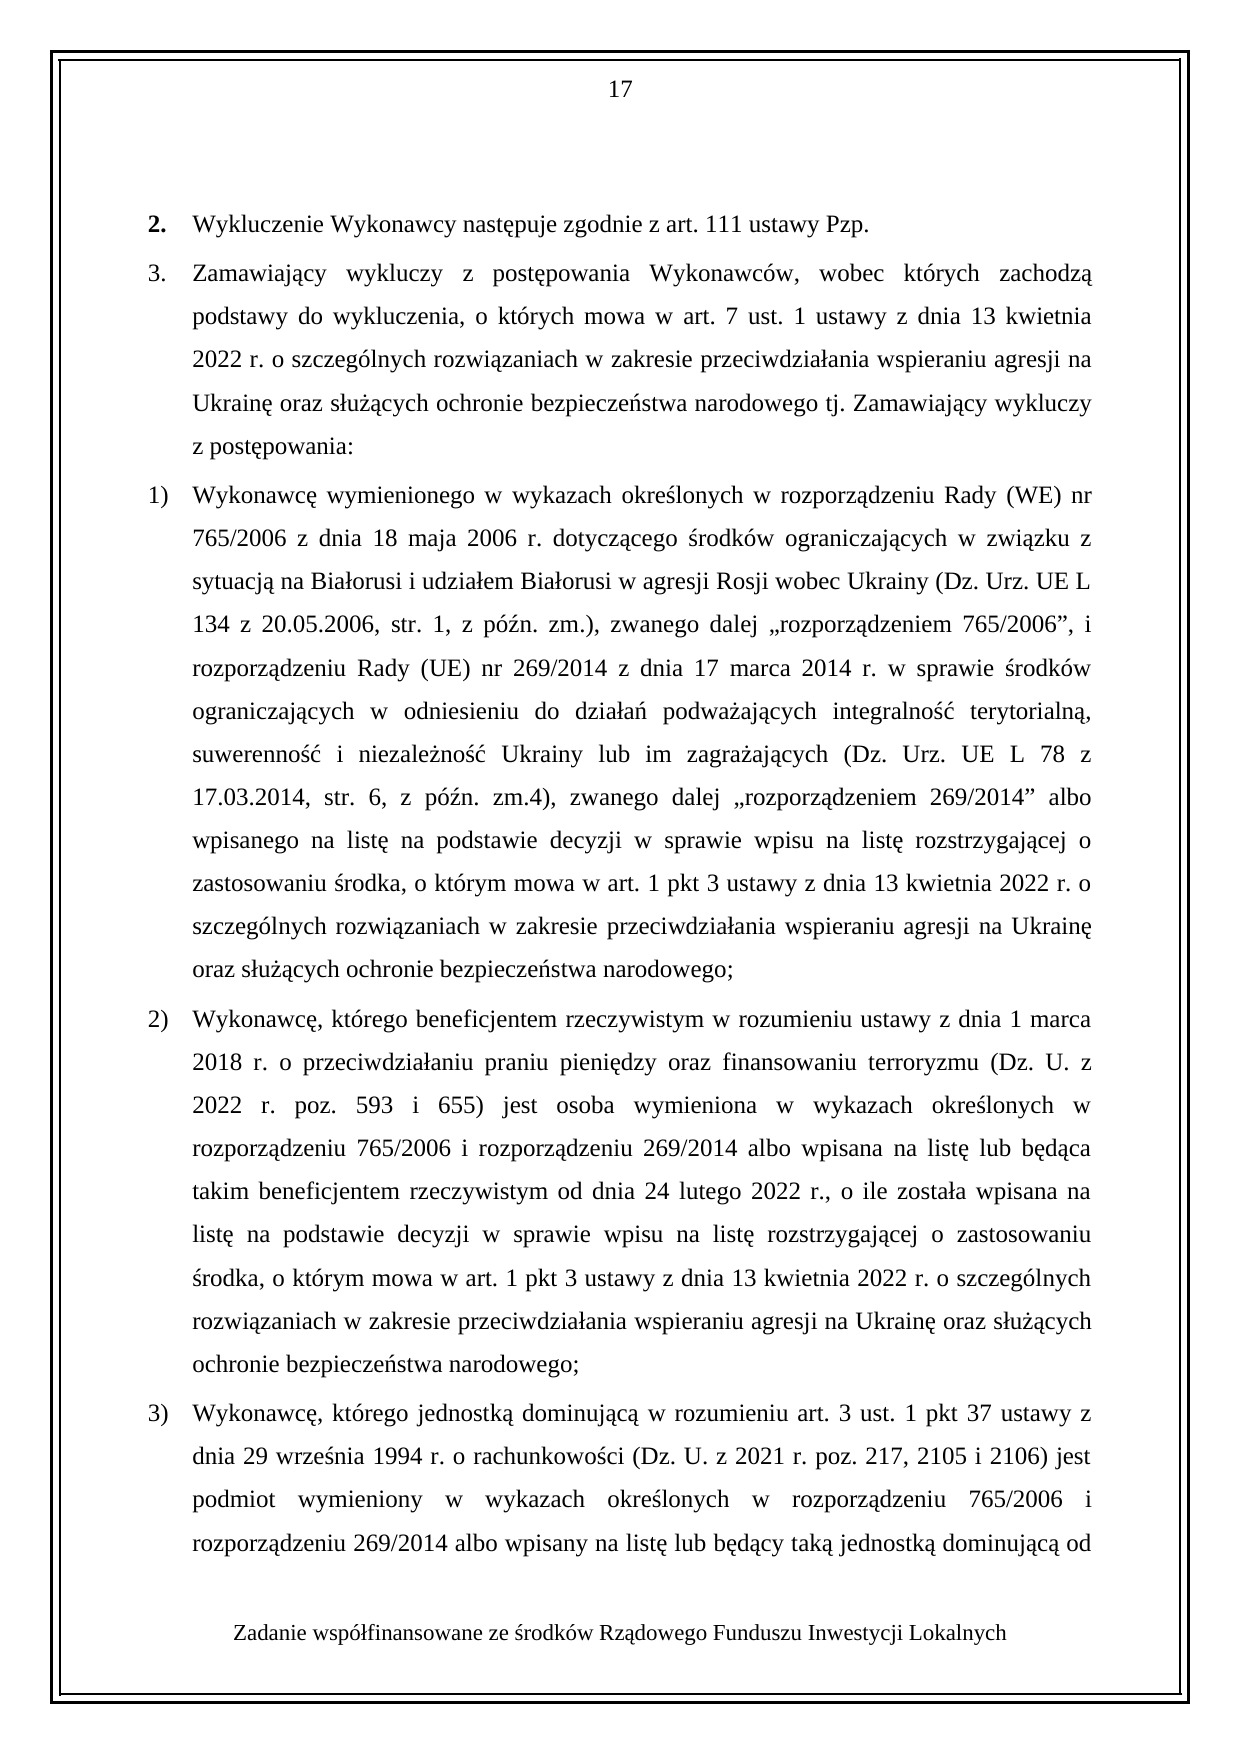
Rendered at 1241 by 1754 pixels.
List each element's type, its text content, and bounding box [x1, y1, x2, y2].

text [148, 1398, 1092, 1556]
text 1) Wykonawcę wymienionego w wykazach określonych w rozporządzeniu Rady (WE) nr 765/2006 z dnia 18 maja 2006 r. dotyczącego środków ograniczających w związku z sytuacją na Białorusi i udziałem Białorusi w agresji Rosji wobec Ukrainy (Dz. Urz. UE L 134 z 20.05.2006, str. 1, z późn. zm.), zwanego dalej „rozporządzeniem 765/2006”, i rozporządzeniu Rady (UE) nr 269/2014 z dnia 17 marca 2014 r. w sprawie środków ograniczających w odniesieniu do działań podważających integralność terytorialną, suwerenność i niezależność Ukrainy lub im zagrażających (Dz. Urz. UE L 78 z 17.03.2014, str. 6, z późn. zm.4), zwanego dalej „rozporządzeniem 269/2014” albo wpisanego na listę na podstawie decyzji w sprawie wpisu na listę rozstrzygającej o zastosowaniu środka, o którym mowa w art. 1 pkt 3 ustawy z dnia 13 kwietnia 2022 r. o szczególnych rozwiązaniach w zakresie przeciwdziałania wspieraniu agresji na Ukrainę oraz służących ochronie bezpieczeństwa narodowego; [148, 480, 1092, 983]
text 2. Wykluczenie Wykonawcy następuje zgodnie z art. 111 ustawy Pzp. [148, 209, 1092, 238]
text 3. Zamawiający wykluczy z postępowania Wykonawców, wobec których zachodzą podstawy do wykluczenia, o których mowa w art. 7 ust. 1 ustawy z dnia 13 kwietnia 2022 r. o szczególnych rozwiązaniach w zakresie przeciwdziałania wspieraniu agresji na Ukrainę oraz służących ochronie bezpieczeństwa narodowego tj. Zamawiający wykluczy z postępowania: [148, 258, 1092, 459]
text 2) Wykonawcę, którego beneficjentem rzeczywistym w rozumieniu ustawy z dnia 1 marca 2018 r. o przeciwdziałaniu praniu pieniędzy oraz finansowaniu terroryzmu (Dz. U. z 2022 r. poz. 593 i 655) jest osoba wymieniona w wykazach określonych w rozporządzeniu 765/2006 i rozporządzeniu 269/2014 albo wpisana na listę lub będąca takim beneficjentem rzeczywistym od dnia 24 lutego 2022 r., o ile została wpisana na listę na podstawie decyzji w sprawie wpisu na listę rozstrzygającej o zastosowaniu środka, o którym mowa w art. 1 pkt 3 ustawy z dnia 13 kwietnia 2022 r. o szczególnych rozwiązaniach w zakresie przeciwdziałania wspieraniu agresji na Ukrainę oraz służących ochronie bezpieczeństwa narodowego; [148, 1004, 1092, 1378]
